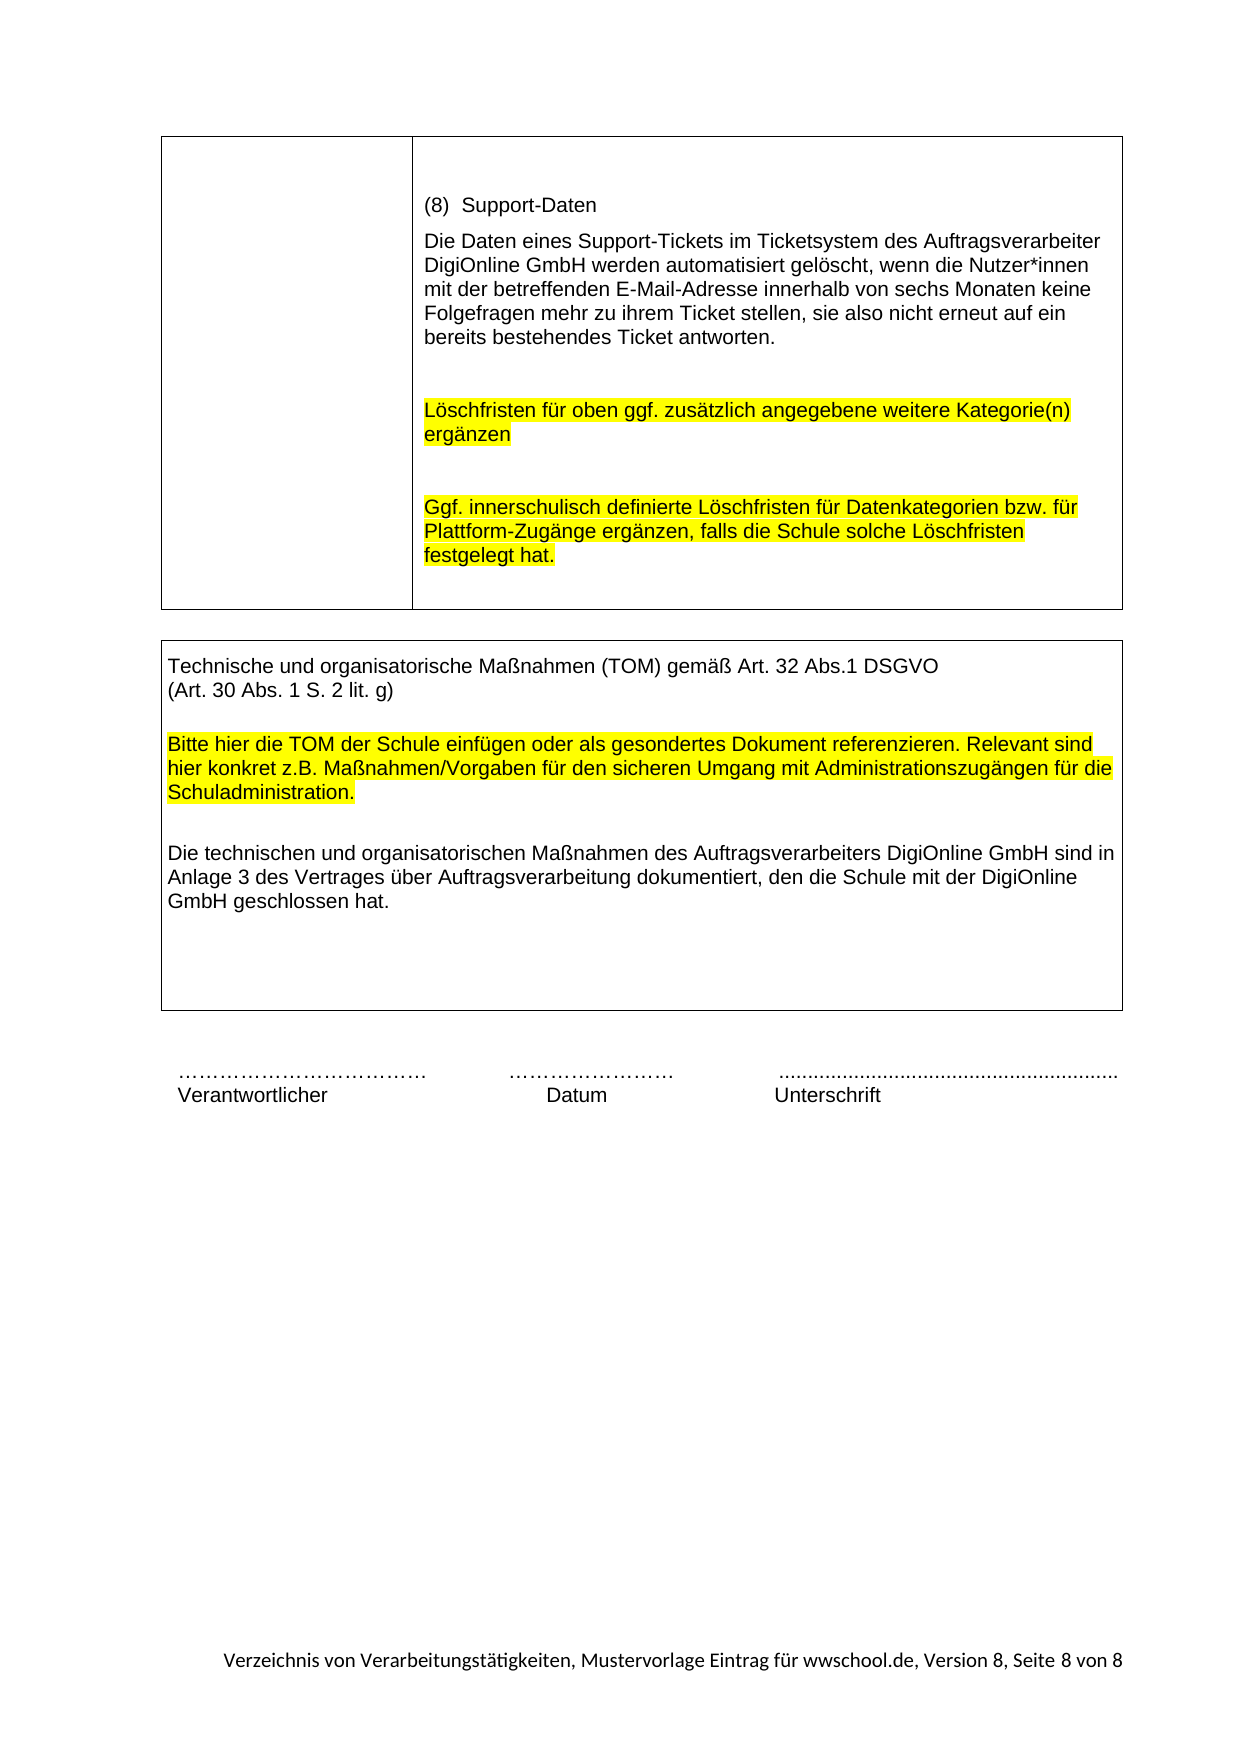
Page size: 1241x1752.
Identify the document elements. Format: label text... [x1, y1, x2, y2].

text Verantwortlicher Datum Unterschrift [177, 1083, 1123, 1107]
table_header Technische und organisatorische Maßnahmen (TOM) gemäß Art. 32 Abs.1 DSGVO (Art. 30 Abs. 1 S. 2 lit. g) Bitte hier die TOM der Schule einfügen oder als gesondertes Dokument referenzieren. Relevant sind hier konkret z.B. Maßnahmen/Vorgaben für den sicheren Umgang mit Administrationszugängen für die Schuladministration. Die technischen und organisatorischen Maßnahmen des Auftragsverarbeiters DigiOnline GmbH sind in Anlage 3 des Vertrages über Auftragsverarbeitung dokumentiert, den die Schule mit der DigiOnline GmbH geschlossen hat. [162, 641, 1122, 1010]
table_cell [162, 137, 412, 609]
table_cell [413, 137, 1122, 609]
text ……………………………… …………………… ........................................................... [177, 1059, 1212, 1083]
